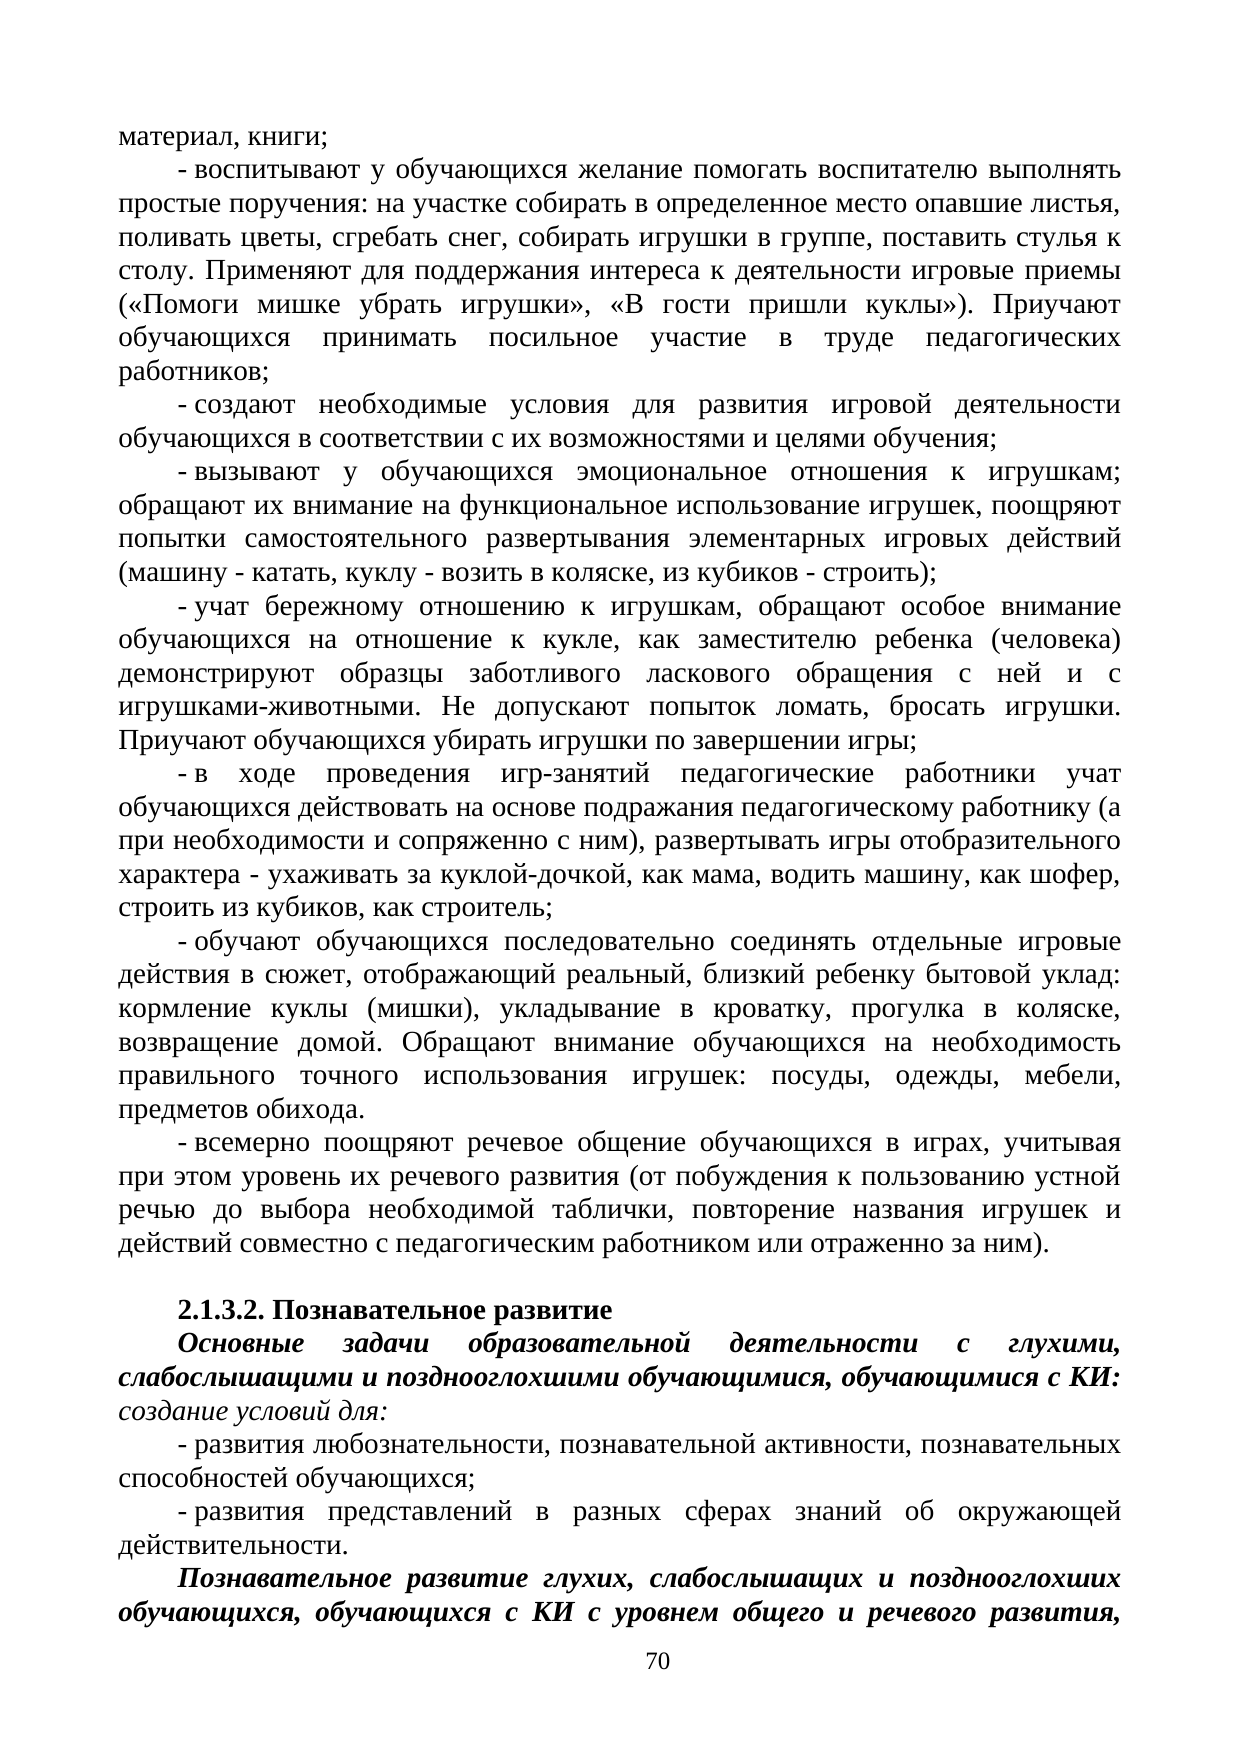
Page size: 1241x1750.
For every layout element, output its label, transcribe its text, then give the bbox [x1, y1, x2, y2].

text - создают необходимые условия для развития игровой деятельности обучающихся в соответствии с их возможностями и целями обучения; [118, 386, 1122, 453]
text Основные задачи образовательной деятельности с глухими, слабослышащими и позднооглохшими обучающимися, обучающимися с КИ: создание условий для: [118, 1326, 1122, 1426]
text - всемерно поощряют речевое общение обучающихся в играх, учитывая при этом уровень их речевого развития (от побуждения к пользованию устной речью до выбора необходимой таблички, повторение названия игрушек и действий совместно с педагогическим работником или отраженно за ним). [118, 1124, 1122, 1258]
text - развития представлений в разных сферах знаний об окружающей действительности. [118, 1493, 1122, 1560]
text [118, 118, 1122, 152]
text - развития любознательности, познавательной активности, познавательных способностей обучающихся; [118, 1426, 1122, 1493]
text 2.1.3.2. Познавательное развитие [118, 1292, 1122, 1326]
text - обучают обучающихся последовательно соединять отдельные игровые действия в сюжет, отображающий реальный, близкий ребенку бытовой уклад: кормление куклы (мишки), укладывание в кроватку, прогулка в коляске, возвращение домой. Обращают внимание обучающихся на необходимость правильного точного использования игрушек: посуды, одежды, мебели, предметов обихода. [118, 923, 1122, 1124]
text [118, 1560, 1122, 1627]
text - учат бережному отношению к игрушкам, обращают особое внимание обучающихся на отношение к кукле, как заместителю ребенка (человека) демонстрируют образцы заботливого ласкового обращения с ней и с игрушками-животными. Не допускают попыток ломать, бросать игрушки. Приучают обучающихся убирать игрушки по завершении игры; [118, 588, 1122, 755]
text - вызывают у обучающихся эмоциональное отношения к игрушкам; обращают их внимание на функциональное использование игрушек, поощряют попытки самостоятельного развертывания элементарных игровых действий (машину - катать, куклу - возить в коляске, из кубиков - строить); [118, 453, 1122, 588]
text - в ходе проведения игр-занятий педагогические работники учат обучающихся действовать на основе подражания педагогическому работнику (а при необходимости и сопряженно с ним), развертывать игры отобразительного характера - ухаживать за куклой-дочкой, как мама, водить машину, как шофер, строить из кубиков, как строитель; [118, 755, 1122, 923]
text - воспитывают у обучающихся желание помогать воспитателю выполнять простые поручения: на участке собирать в определенное место опавшие листья, поливать цветы, сгребать снег, собирать игрушки в группе, поставить стулья к столу. Применяют для поддержания интереса к деятельности игровые приемы («Помоги мишке убрать игрушки», «В гости пришли куклы»). Приучают обучающихся принимать посильное участие в труде педагогических работников; [118, 152, 1122, 386]
